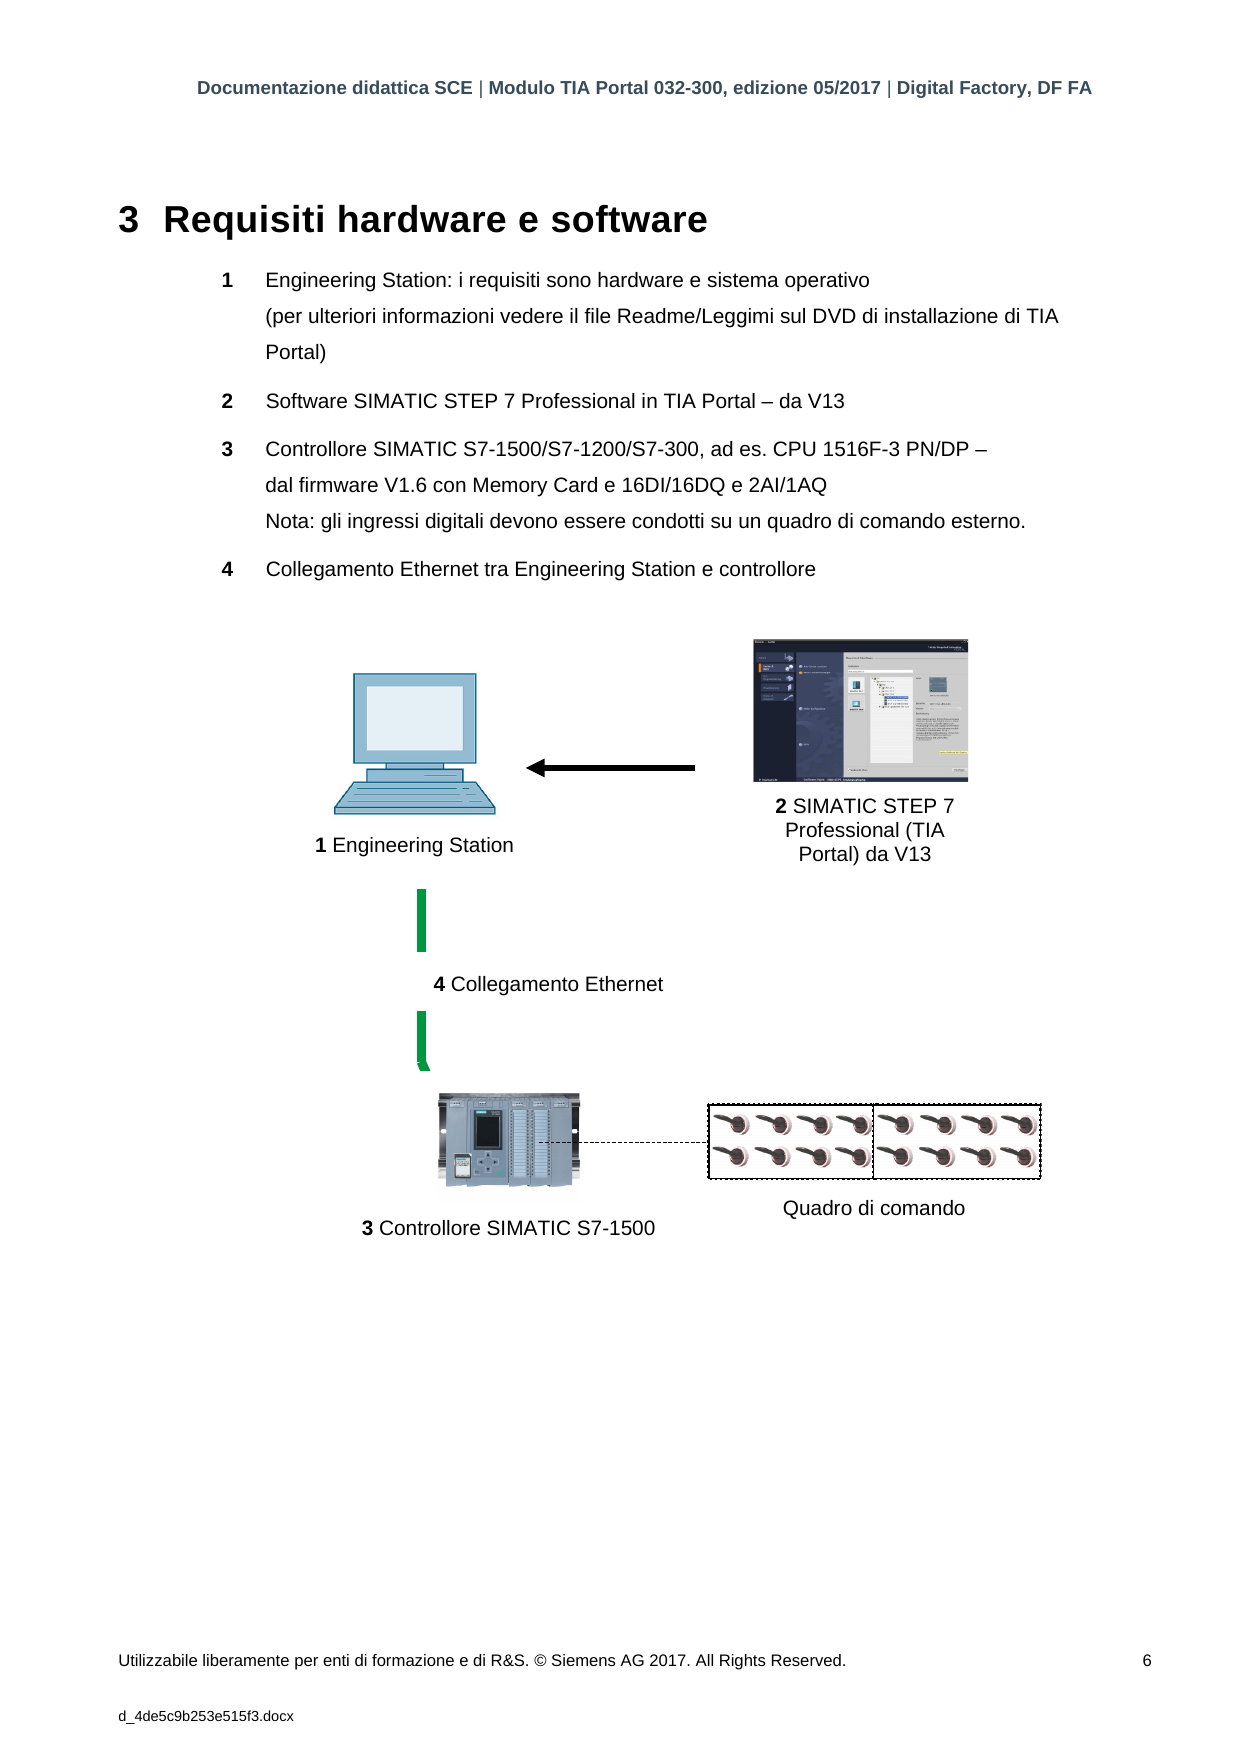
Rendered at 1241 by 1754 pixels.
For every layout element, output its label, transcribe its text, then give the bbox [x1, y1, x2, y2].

picture [328, 648, 501, 820]
subtitle Requisiti hardware e software [118, 198, 1092, 241]
text 3 Controllore SIMATIC S7-1500/S7-1200/S7-300, ad es. CPU 1516F-3 PN/DP – dal firmware V1.6 con Memory Card e 16DI/16DQ e 2AI/1AQ Nota: gli ingressi digitali devono essere condotti su un quadro di comando esterno. [221, 437, 1092, 533]
text 2 Software SIMATIC STEP 7 Professional in TIA Portal – da V13 [221, 388, 1092, 412]
picture [753, 639, 969, 782]
text 4 Collegamento Ethernet tra Engineering Station e controllore [221, 557, 1092, 581]
text 1 Engineering Station: i requisiti sono hardware e sistema operativo (per ulteriori informazioni vedere il file Readme/Leggimi sul DVD di installazione di TIA Portal) [221, 268, 1092, 364]
picture [435, 1090, 583, 1203]
